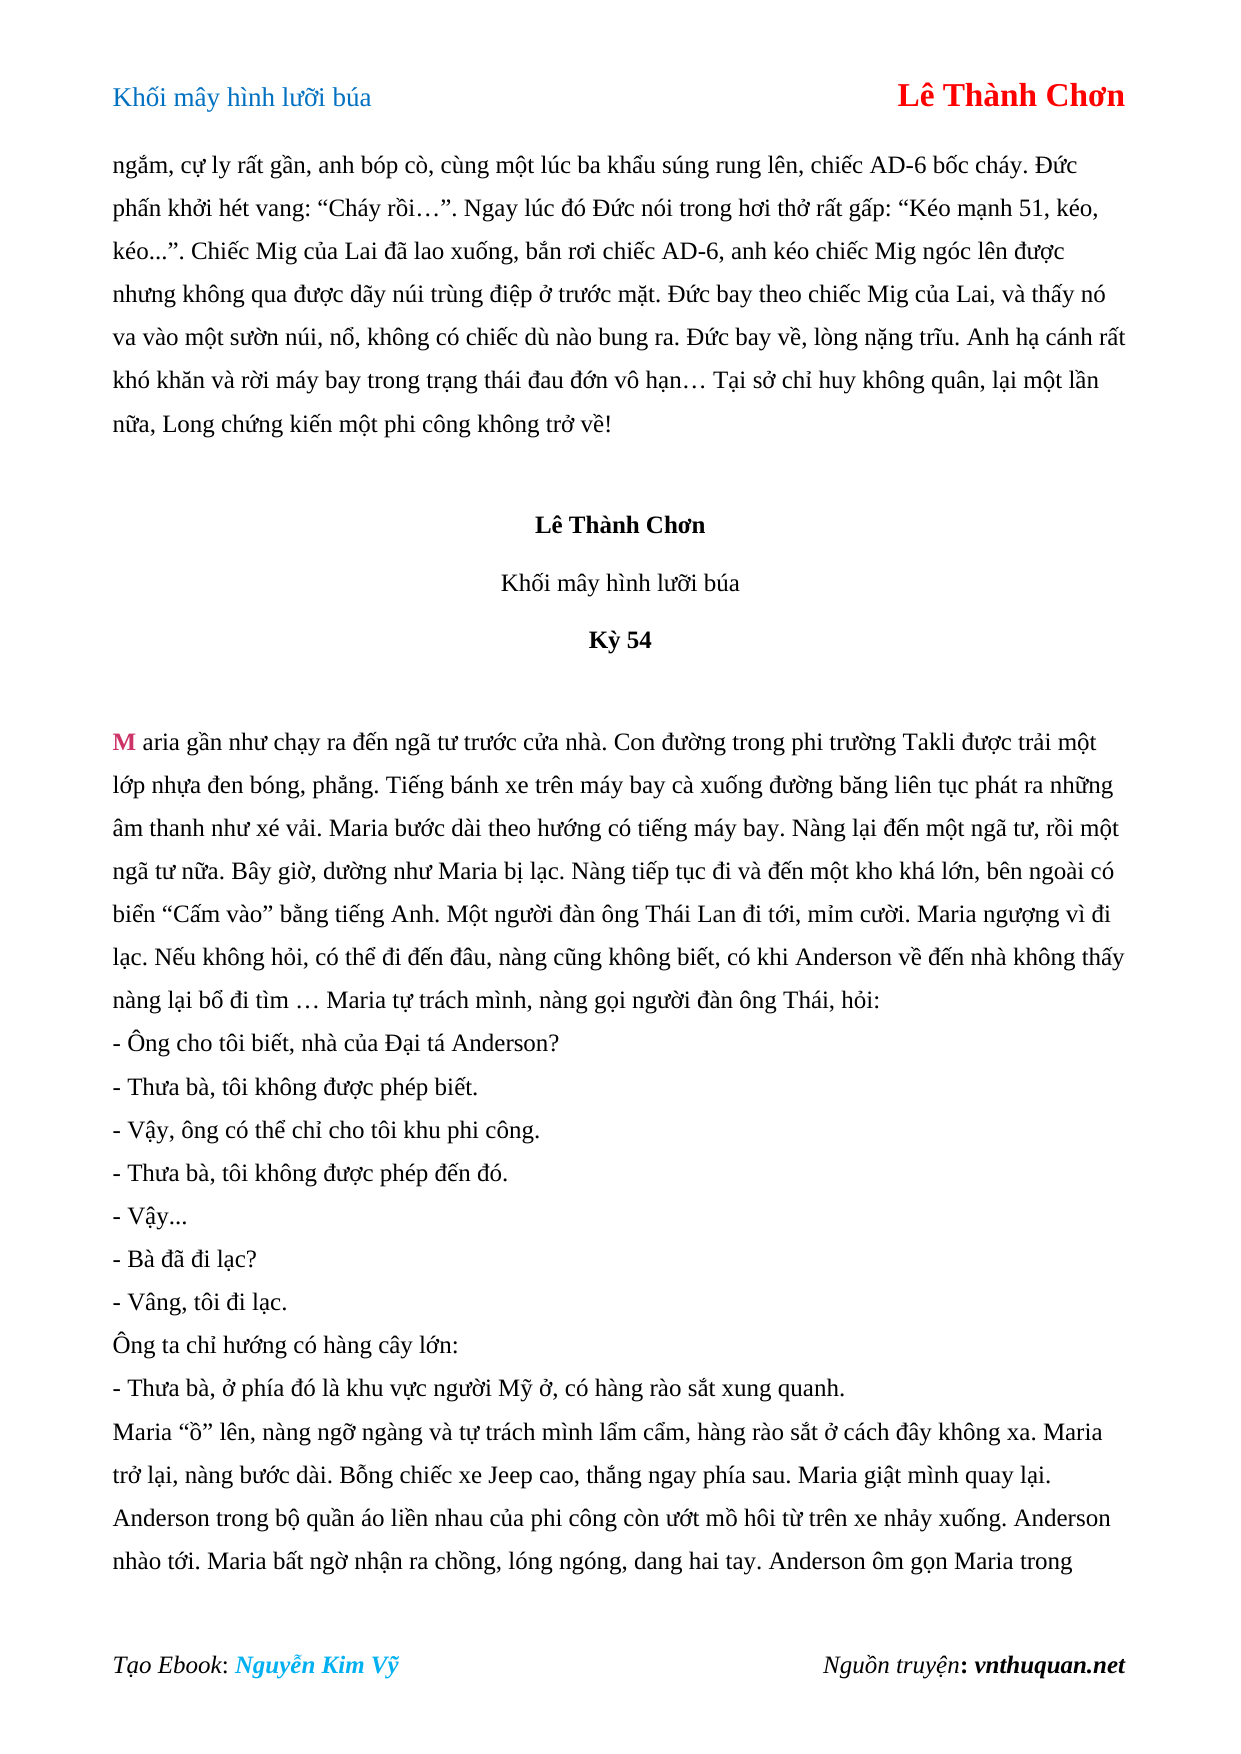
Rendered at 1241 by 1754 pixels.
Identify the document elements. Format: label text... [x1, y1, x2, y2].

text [112, 150, 1128, 437]
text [112, 683, 1128, 1575]
text Khối mây hình lưỡi búa [112, 568, 1128, 596]
text Kỳ 54 [112, 626, 1128, 654]
text Lê Thành Chơn [112, 510, 1128, 538]
